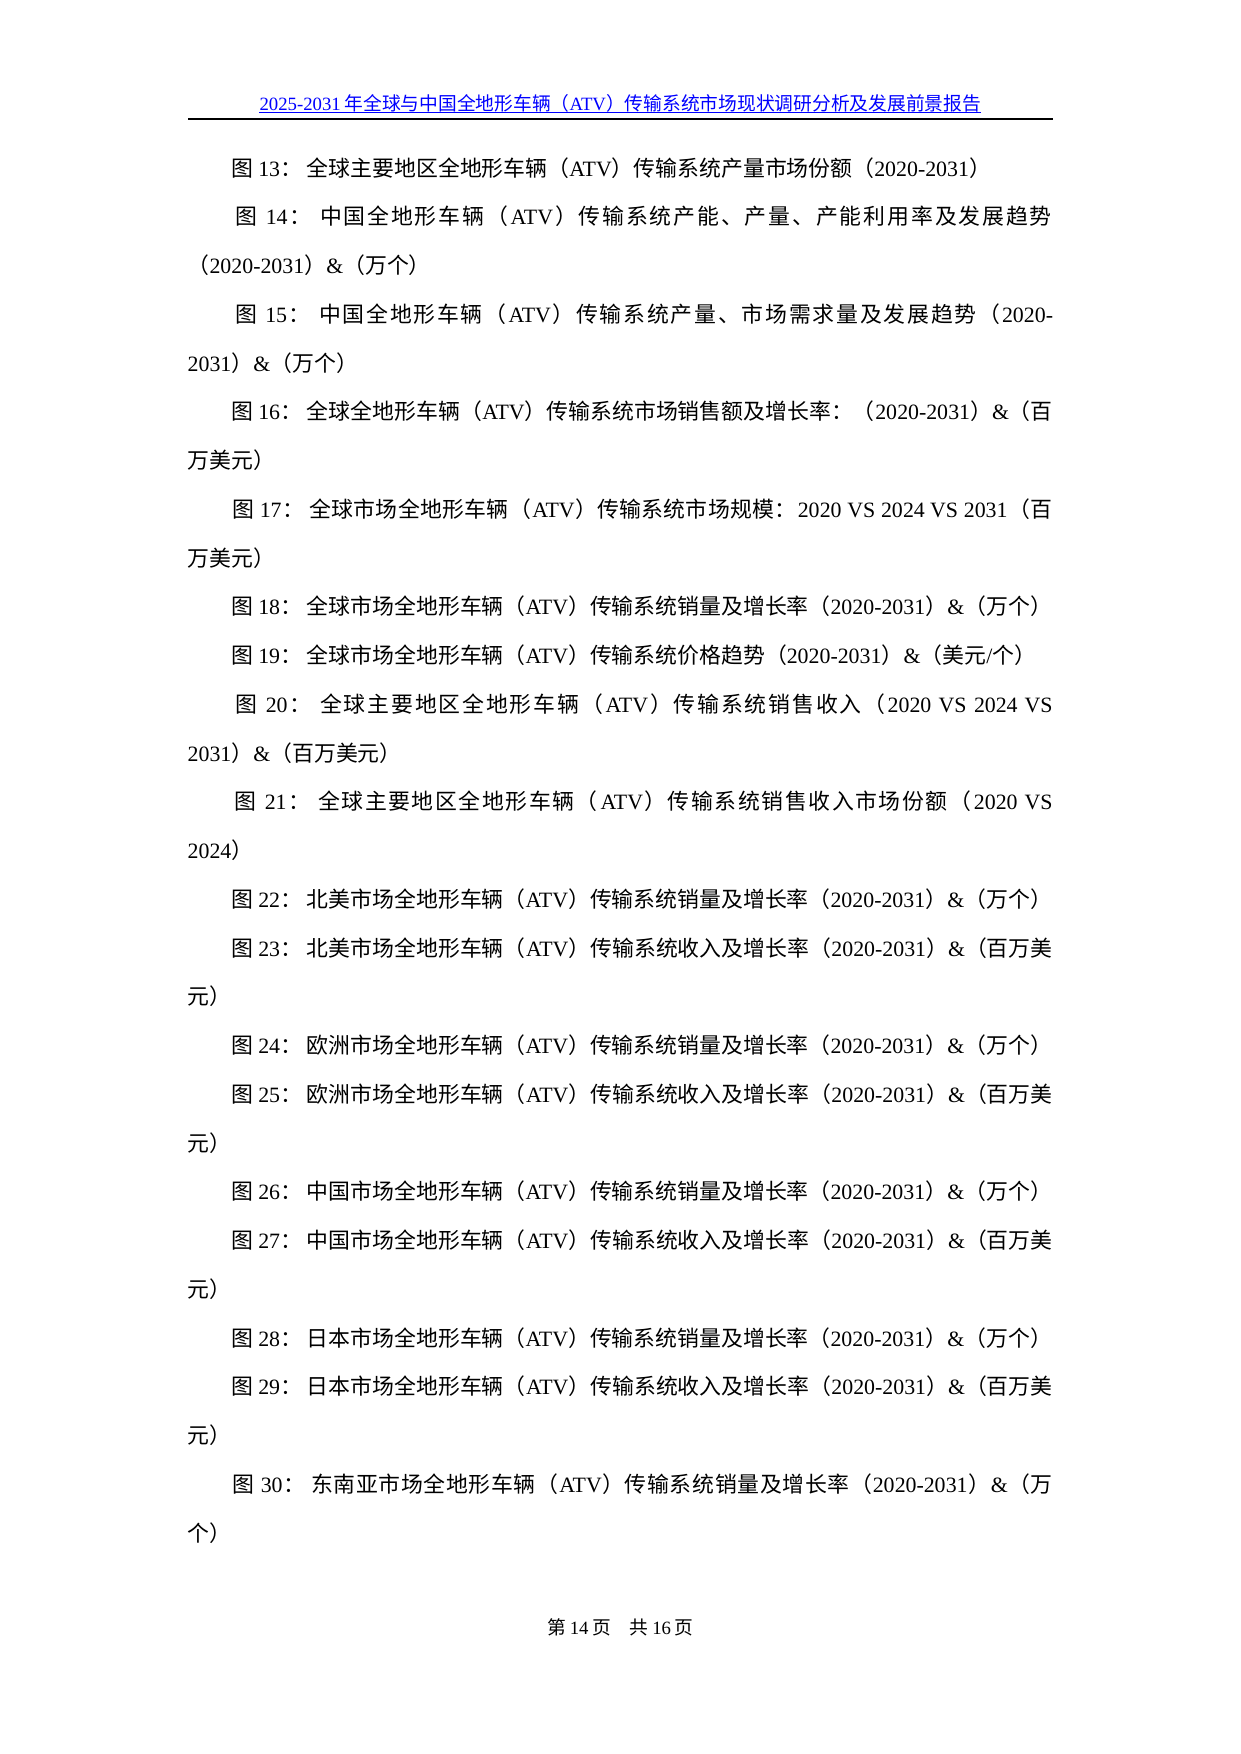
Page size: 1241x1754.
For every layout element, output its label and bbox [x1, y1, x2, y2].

text [187, 150, 1053, 1548]
